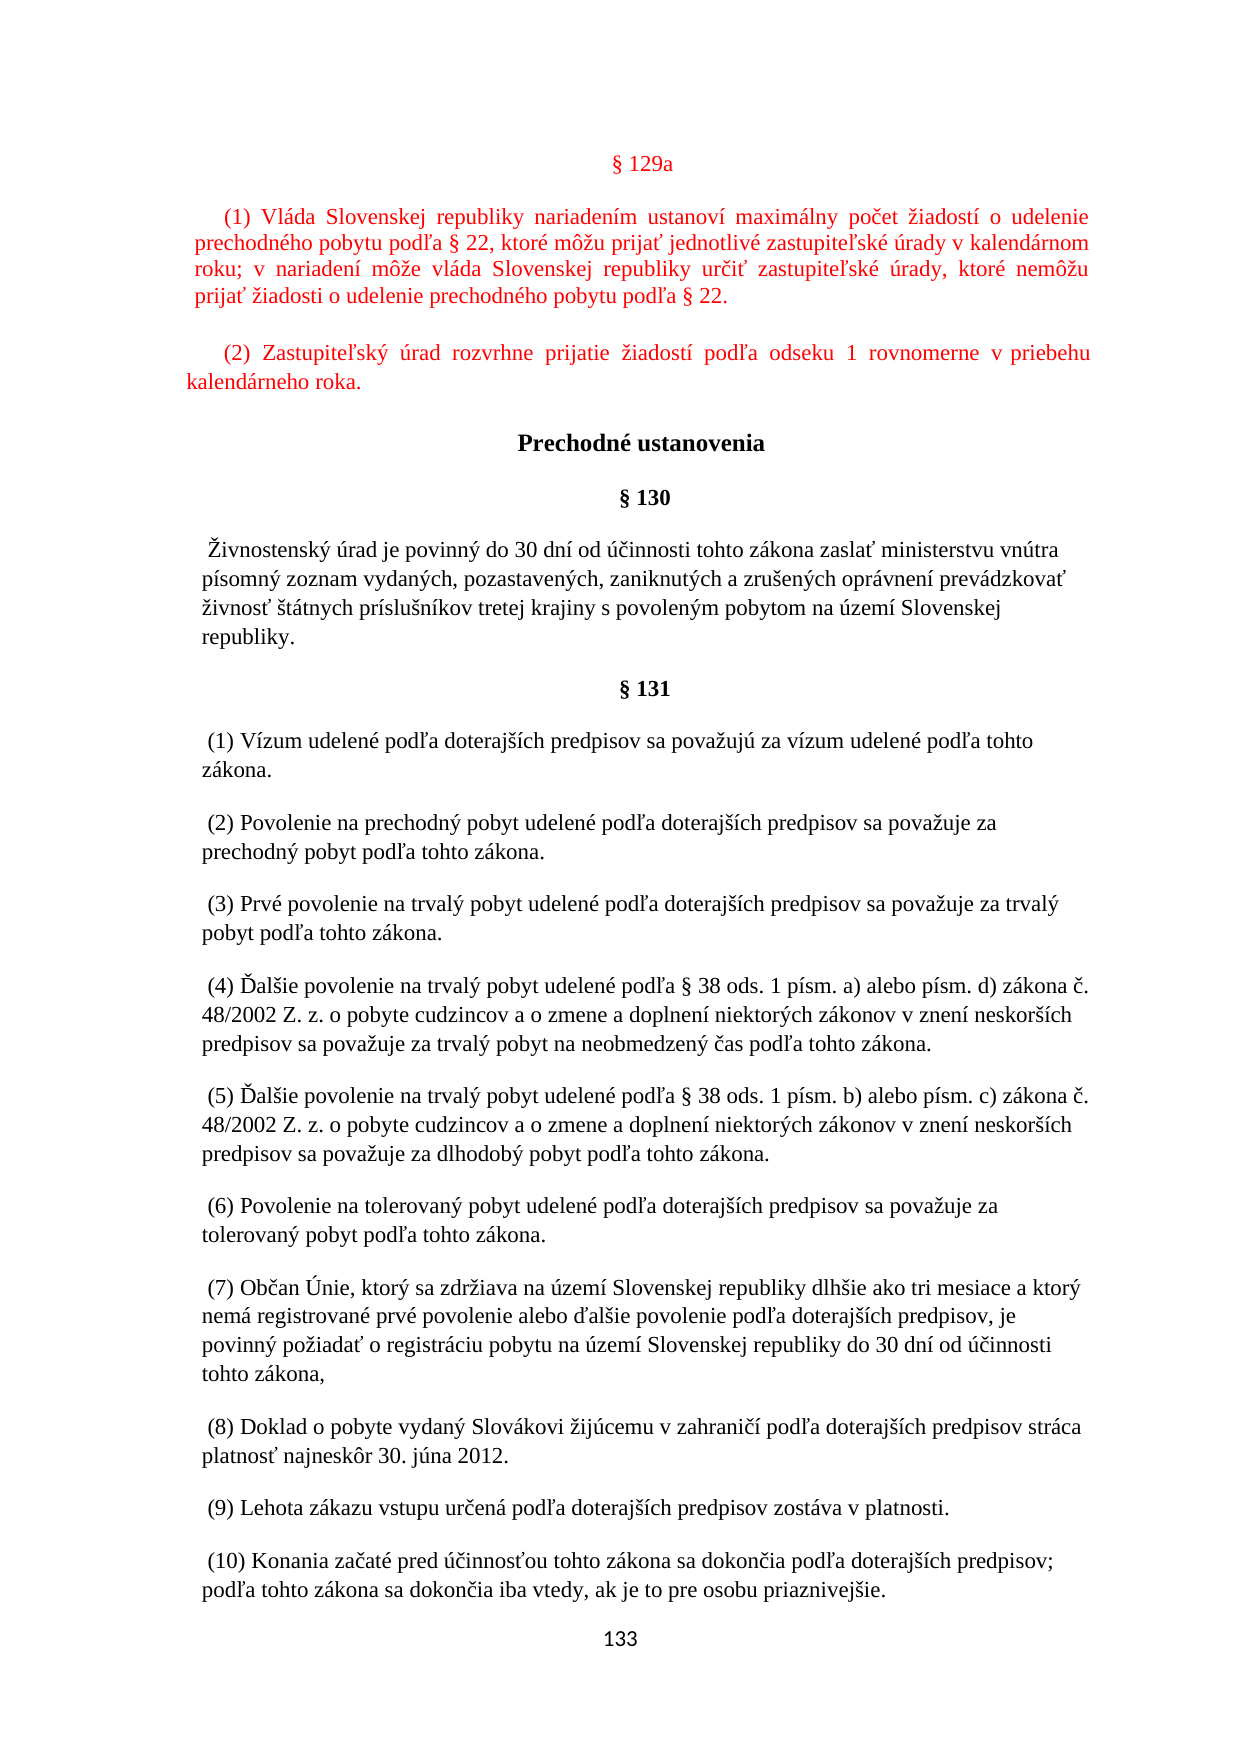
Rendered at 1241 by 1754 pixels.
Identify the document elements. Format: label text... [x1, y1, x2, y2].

text (10) Konania začaté pred účinnosťou tohto zákona sa dokončia podľa doterajších predpisov; podľa tohto zákona sa dokončia iba vtedy, ak je to pre osobu priaznivejšie. [202, 1547, 1090, 1602]
text (2) Zastupiteľský úrad rozvrhne prijatie žiadostí podľa odseku 1 rovnomerne v priebehu kalendárneho roka. [186, 339, 1090, 395]
text (4) Ďalšie povolenie na trvalý pobyt udelené podľa § 38 ods. 1 písm. a) alebo písm. d) zákona č. 48/2002 Z. z. o pobyte cudzincov a o zmene a doplnení niektorých zákonov v znení neskorších predpisov sa považuje za trvalý pobyt na neobmedzený čas podľa tohto zákona. [202, 972, 1090, 1056]
text § 130 [194, 483, 1090, 510]
text (7) Občan Únie, ktorý sa zdržiava na území Slovenskej republiky dlhšie ako tri mesiace a ktorý nemá registrované prvé povolenie alebo ďalšie povolenie podľa doterajších predpisov, je povinný požiadať o registráciu pobytu na území Slovenskej republiky do 30 dní od účinnosti tohto zákona, [202, 1274, 1090, 1387]
text (5) Ďalšie povolenie na trvalý pobyt udelené podľa § 38 ods. 1 písm. b) alebo písm. c) zákona č. 48/2002 Z. z. o pobyte cudzincov a o zmene a doplnení niektorých zákonov v znení neskorších predpisov sa považuje za dlhodobý pobyt podľa tohto zákona. [202, 1082, 1090, 1166]
text (9) Lehota zákazu vstupu určená podľa doterajších predpisov zostáva v platnosti. [202, 1494, 1090, 1521]
text Živnostenský úrad je povinný do 30 dní od účinnosti tohto zákona zaslať ministerstvu vnútra písomný zoznam vydaných, pozastavených, zaniknutých a zrušených oprávnení prevádzkovať živnosť štátnych príslušníkov tretej krajiny s povoleným pobytom na území Slovenskej republiky. [202, 536, 1090, 649]
text § 129a [194, 150, 1090, 176]
text (2) Povolenie na prechodný pobyt udelené podľa doterajších predpisov sa považuje za prechodný pobyt podľa tohto zákona. [202, 809, 1090, 864]
text (1) Vláda Slovenskej republiky nariadením ustanoví maximálny počet žiadostí o udelenie prechodného pobytu podľa § 22, ktoré môžu prijať jednotlivé zastupiteľské úrady v kalendárnom roku; v nariadení môže vláda Slovenskej republiky určiť zastupiteľské úrady, ktoré nemôžu prijať žiadosti o udelenie prechodného pobytu podľa § 22. [194, 203, 1090, 308]
text (8) Doklad o pobyte vydaný Slovákovi žijúcemu v zahraničí podľa doterajších predpisov stráca platnosť najneskôr 30. júna 2012. [202, 1413, 1090, 1468]
text Prechodné ustanovenia [186, 428, 1090, 457]
text § 131 [194, 675, 1090, 702]
text (6) Povolenie na tolerovaný pobyt udelené podľa doterajších predpisov sa považuje za tolerovaný pobyt podľa tohto zákona. [202, 1192, 1090, 1248]
text (3) Prvé povolenie na trvalý pobyt udelené podľa doterajších predpisov sa považuje za trvalý pobyt podľa tohto zákona. [202, 890, 1090, 946]
text (1) Vízum udelené podľa doterajších predpisov sa považujú za vízum udelené podľa tohto zákona. [202, 728, 1090, 783]
